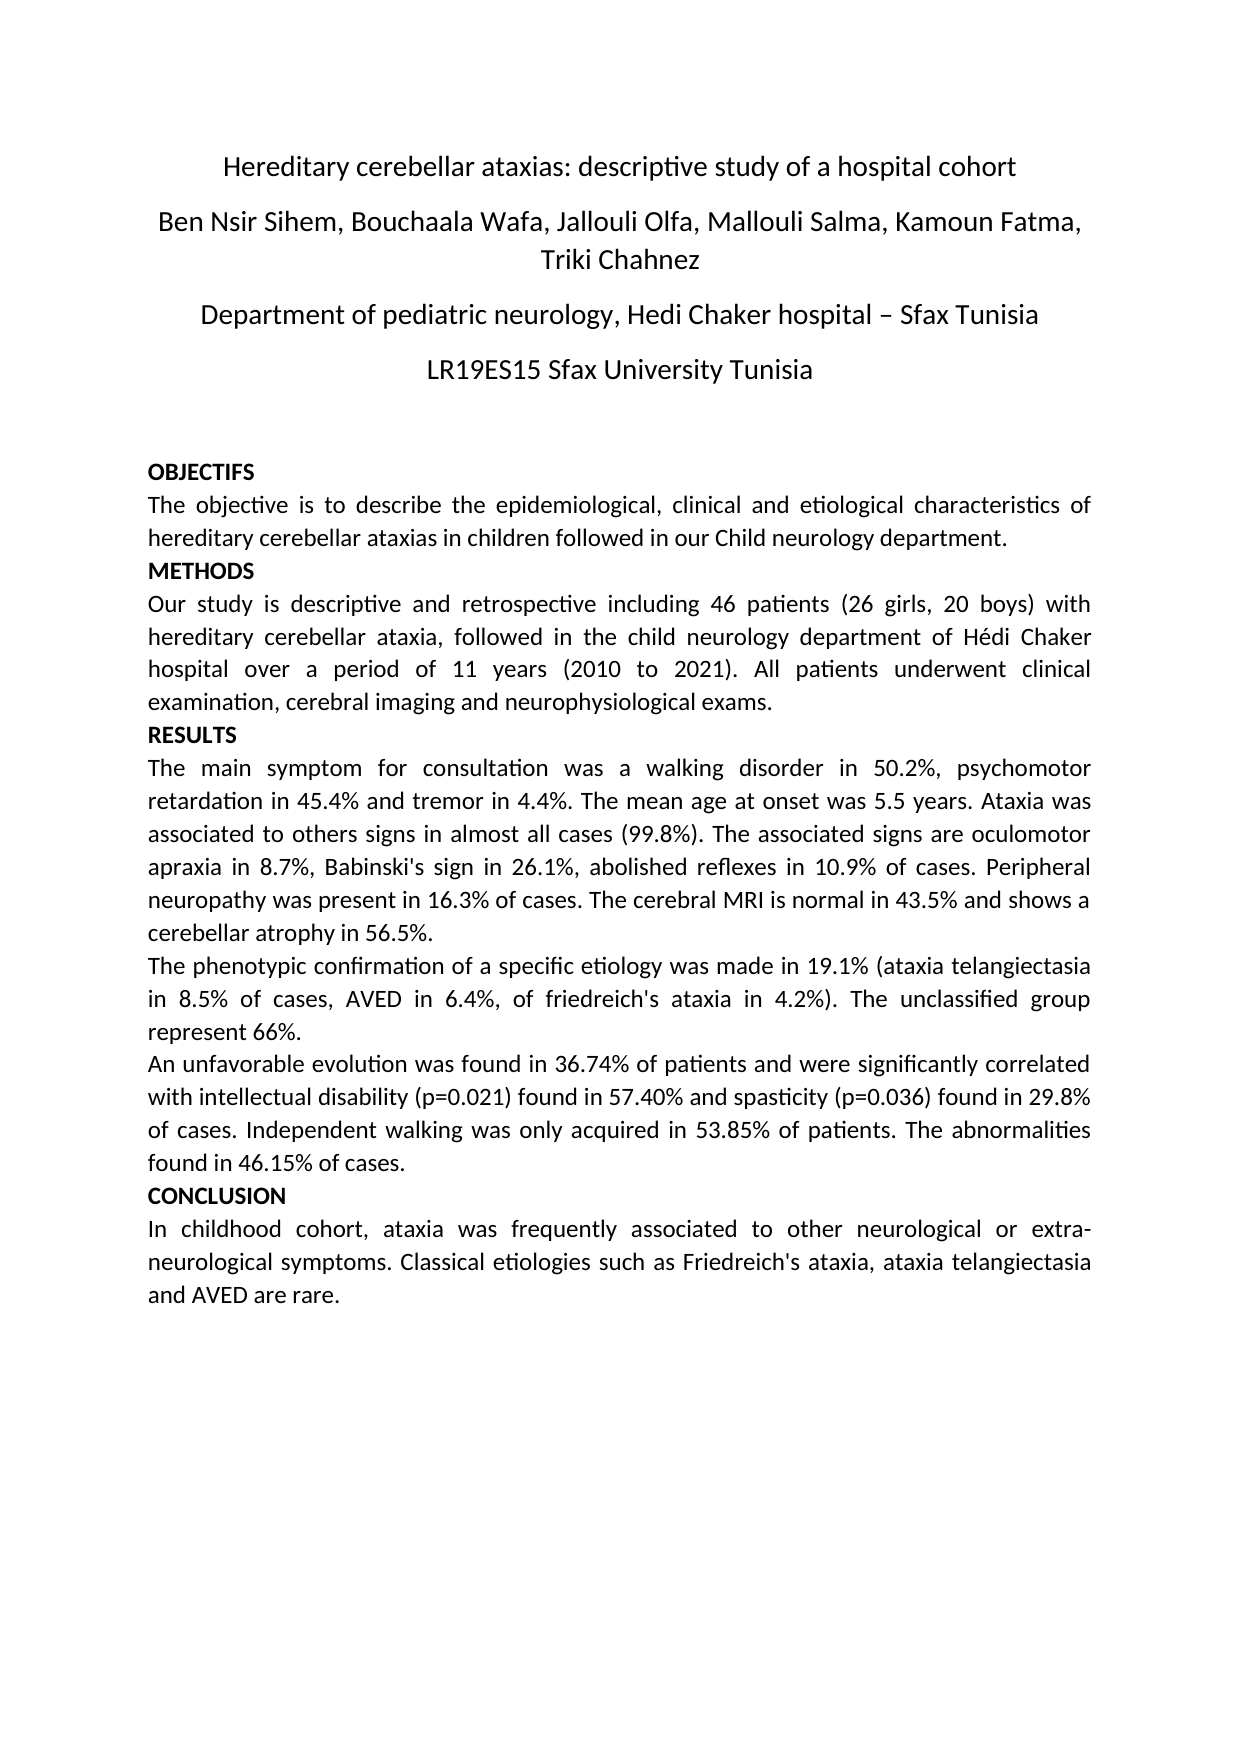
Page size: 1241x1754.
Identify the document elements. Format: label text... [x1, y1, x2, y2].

text The main symptom for consultation was a walking disorder in 50.2%, psychomotor retardation in 45.4% and tremor in 4.4%. The mean age at onset was 5.5 years. Ataxia was associated to others signs in almost all cases (99.8%). The associated signs are oculomotor apraxia in 8.7%, Babinski's sign in 26.1%, abolished reflexes in 10.9% of cases. Peripheral neuropathy was present in 16.3% of cases. The cerebral MRI is normal in 43.5% and shows a cerebellar atrophy in 56.5%. [148, 752, 1093, 947]
text METHODS [148, 555, 1093, 585]
text CONCLUSION [148, 1180, 1093, 1211]
text The objective is to describe the epidemiological, clinical and etiological characteristics of hereditary cerebellar ataxias in children followed in our Child neurology department. [148, 489, 1093, 552]
text OBJECTIFS [148, 456, 1093, 487]
text The phenotypic confirmation of a specific etiology was made in 19.1% (ataxia telangiectasia in 8.5% of cases, AVED in 6.4%, of friedreich's ataxia in 4.2%). The unclassified group represent 66%. [148, 950, 1093, 1046]
text LR19ES15 Sfax University Tunisia [148, 351, 1093, 387]
text An unfavorable evolution was found in 36.74% of patients and were significantly correlated with intellectual disability (p=0.021) found in 57.40% and spasticity (p=0.036) found in 29.8% of cases. Independent walking was only acquired in 53.85% of patients. The abnormalities found in 46.15% of cases. [148, 1048, 1093, 1178]
text Department of pediatric neurology, Hedi Chaker hospital – Sfax Tunisia [148, 296, 1093, 332]
text RESULTS [148, 719, 1093, 750]
text Our study is descriptive and retrospective including 46 patients (26 girls, 20 boys) with hereditary cerebellar ataxia, followed in the child neurology department of Hédi Chaker hospital over a period of 11 years (2010 to 2021). All patients underwent clinical examination, cerebral imaging and neurophysiological exams. [148, 588, 1093, 717]
text In childhood cohort, ataxia was frequently associated to other neurological or extra-neurological symptoms. Classical etiologies such as Friedreich's ataxia, ataxia telangiectasia and AVED are rare. [148, 1213, 1093, 1309]
text Hereditary cerebellar ataxias: descriptive study of a hospital cohort [148, 148, 1093, 183]
text Ben Nsir Sihem, Bouchaala Wafa, Jallouli Olfa, Mallouli Salma, Kamoun Fatma, Triki Chahnez [148, 203, 1093, 277]
